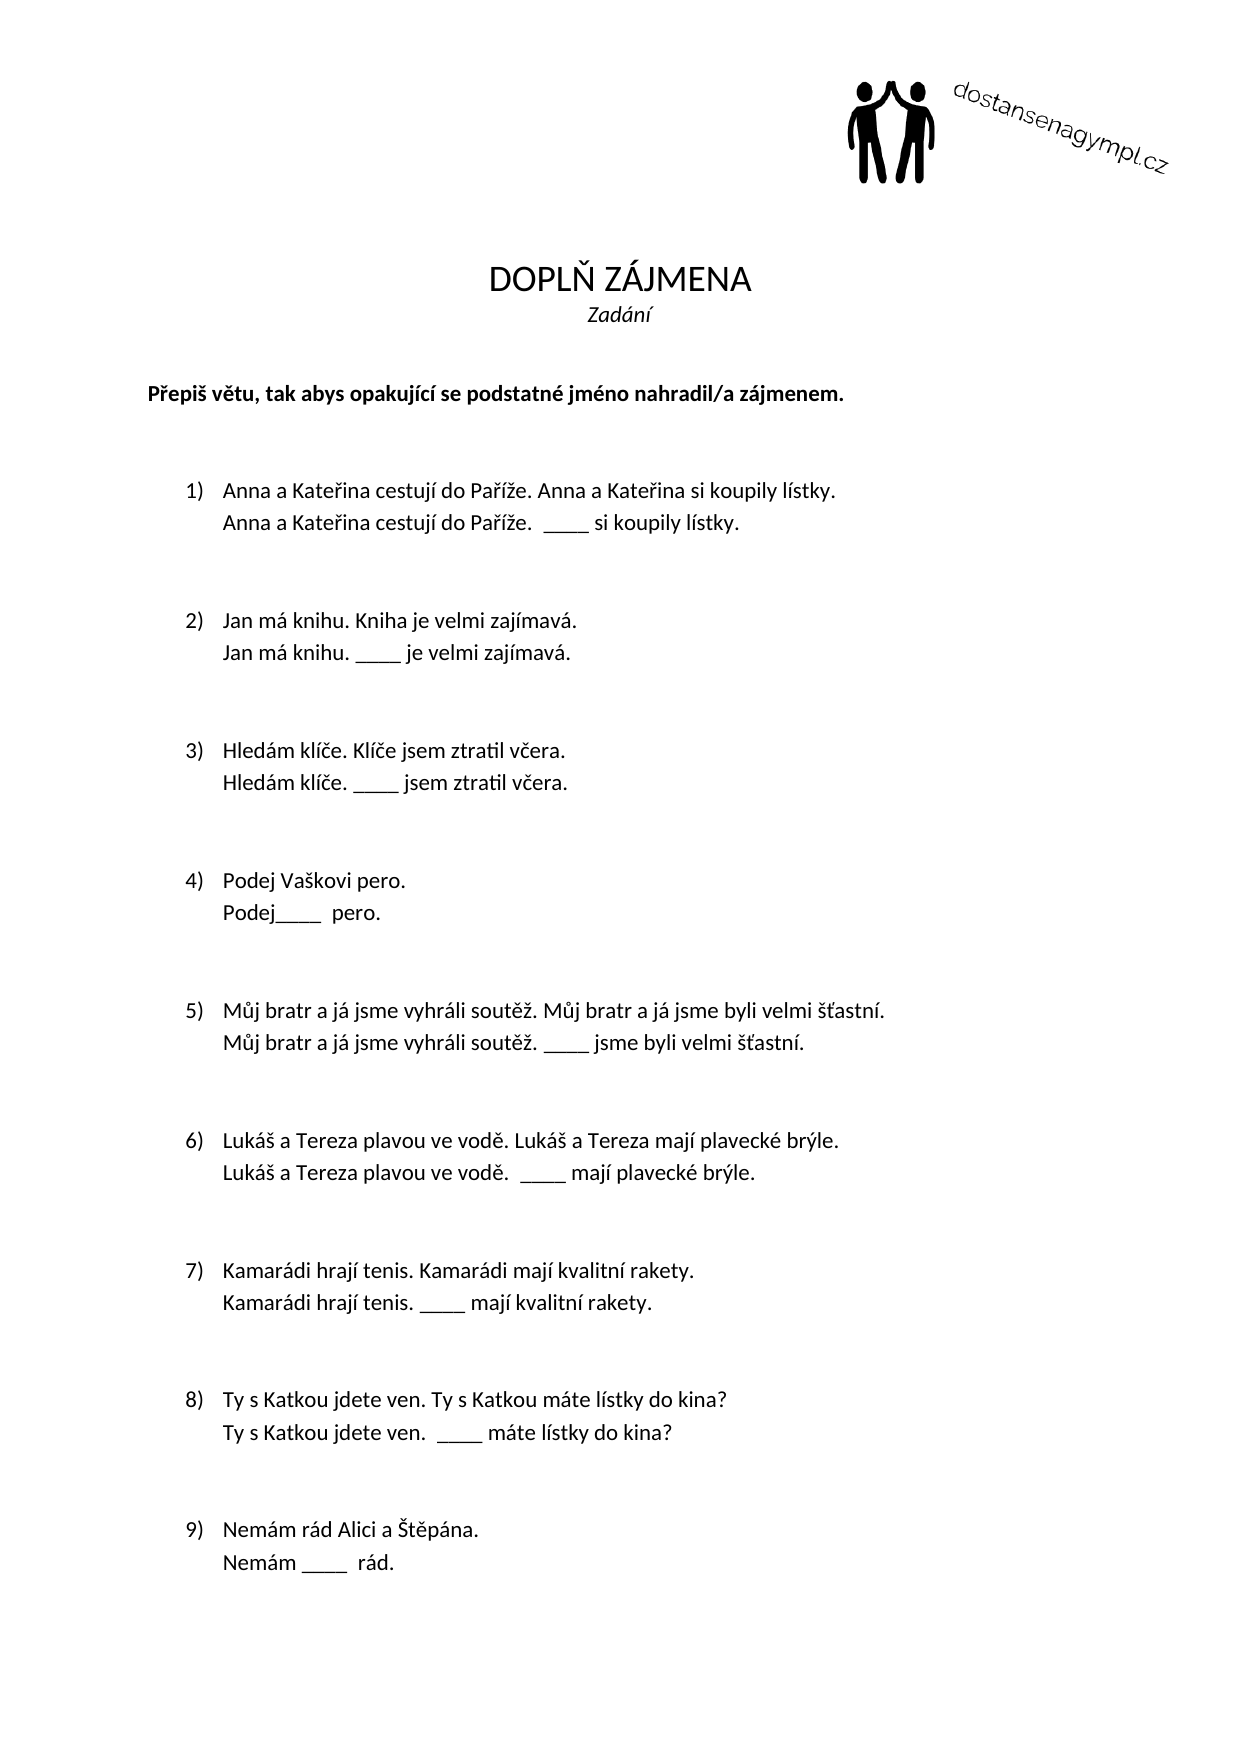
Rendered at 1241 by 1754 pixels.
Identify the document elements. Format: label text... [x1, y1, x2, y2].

list Hledám klíče. Klíče jsem ztratil včera. [185, 736, 1093, 764]
list Jan má knihu. Kniha je velmi zajímavá. [185, 606, 1093, 634]
list Anna a Kateřina cestují do Paříže. ____ si koupily lístky. [223, 508, 1093, 537]
list Jan má knihu. ____ je velmi zajímavá. [223, 638, 1093, 666]
list Hledám klíče. ____ jsem ztratil včera. [223, 768, 1093, 796]
list Ty s Katkou jdete ven. Ty s Katkou máte lístky do kina? [185, 1386, 1093, 1414]
list Kamarádi hrají tenis. ____ mají kvalitní rakety. [223, 1288, 1093, 1316]
list Ty s Katkou jdete ven. ____ máte lístky do kina? [223, 1418, 1093, 1446]
list Můj bratr a já jsme vyhráli soutěž. Můj bratr a já jsme byli velmi šťastní. [185, 996, 1093, 1024]
text Přepiš větu, tak abys opakující se podstatné jméno nahradil/a zájmenem. [148, 379, 1093, 407]
list Kamarádi hrají tenis. Kamarádi mají kvalitní rakety. [185, 1256, 1093, 1284]
list Podej Vaškovi pero. [185, 866, 1093, 894]
text DOPLŇ ZÁJMENA Zadání [148, 255, 1093, 329]
list Lukáš a Tereza plavou ve vodě. ____ mají plavecké brýle. [223, 1158, 1093, 1186]
list Nemám ____ rád. [223, 1548, 1093, 1576]
list Nemám rád Alici a Štěpána. [185, 1516, 1093, 1543]
list Lukáš a Tereza plavou ve vodě. Lukáš a Tereza mají plavecké brýle. [185, 1126, 1093, 1154]
list Můj bratr a já jsme vyhráli soutěž. ____ jsme byli velmi šťastní. [223, 1028, 1093, 1056]
list Anna a Kateřina cestují do Paříže. Anna a Kateřina si koupily lístky. [185, 476, 1093, 504]
list Podej____ pero. [223, 898, 1093, 926]
picture [842, 76, 1174, 189]
